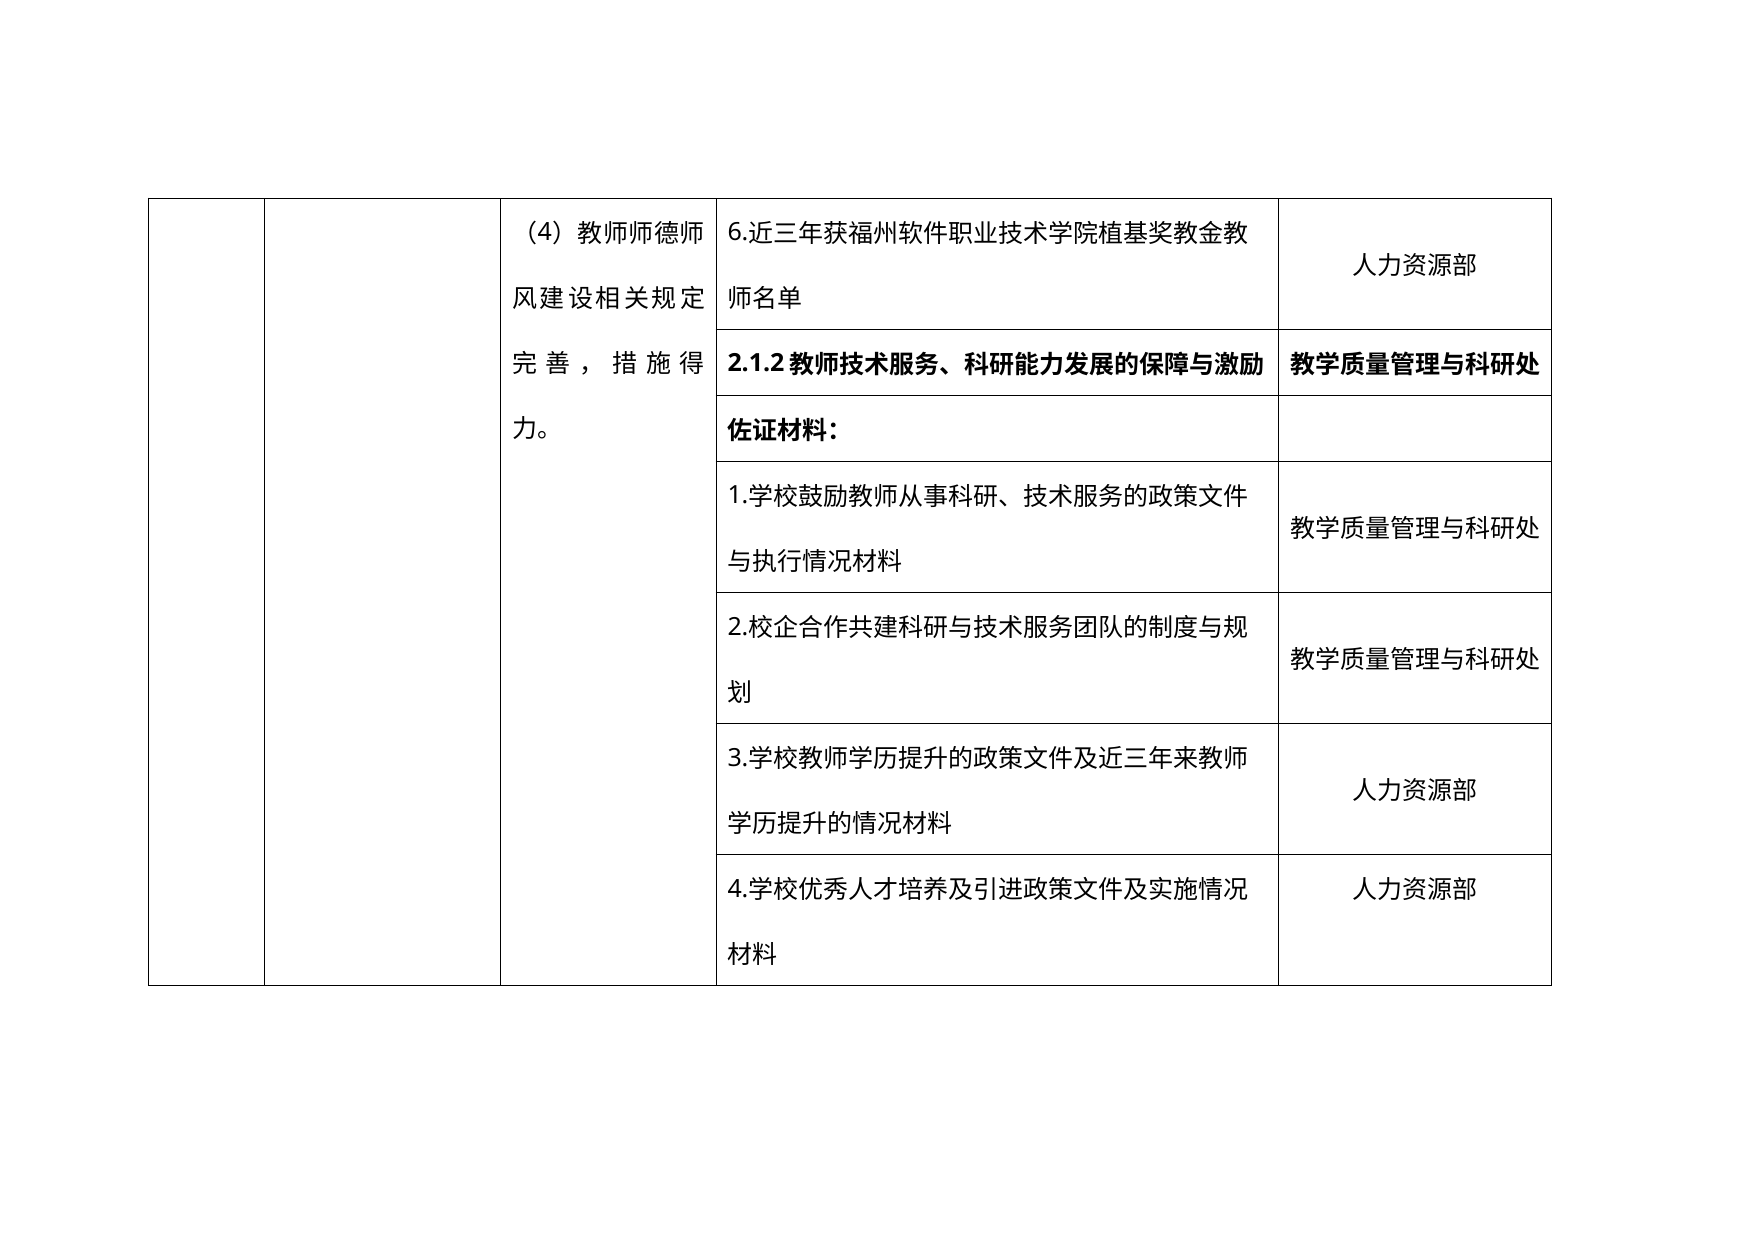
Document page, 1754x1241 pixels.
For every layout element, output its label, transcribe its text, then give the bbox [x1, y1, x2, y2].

table_cell 2.校企合作共建科研与技术服务团队的制度与规划 [717, 593, 1278, 723]
table_cell 人力资源部 [1279, 724, 1551, 854]
table_cell 6.近三年获福州软件职业技术学院植基奖教金教师名单 [717, 199, 1278, 329]
table_cell 3.学校教师学历提升的政策文件及近三年来教师学历提升的情况材料 [717, 724, 1278, 854]
table_cell 人力资源部 [1279, 199, 1551, 329]
table_cell 教学质量管理与科研处 [1279, 593, 1551, 723]
table_cell [1279, 396, 1551, 461]
table_cell 佐证材料： [717, 396, 1278, 461]
table_cell 教学质量管理与科研处 [1279, 462, 1551, 592]
table_cell 人力资源部 [1279, 855, 1551, 985]
table_cell 教学质量管理与科研处 [1279, 330, 1551, 395]
table_cell 4.学校优秀人才培养及引进政策文件及实施情况材料 [717, 855, 1278, 985]
table_cell 1.学校鼓励教师从事科研、技术服务的政策文件与执行情况材料 [717, 462, 1278, 592]
table_cell 2.1.2教师技术服务、科研能力发展的保障与激励 [717, 330, 1278, 395]
